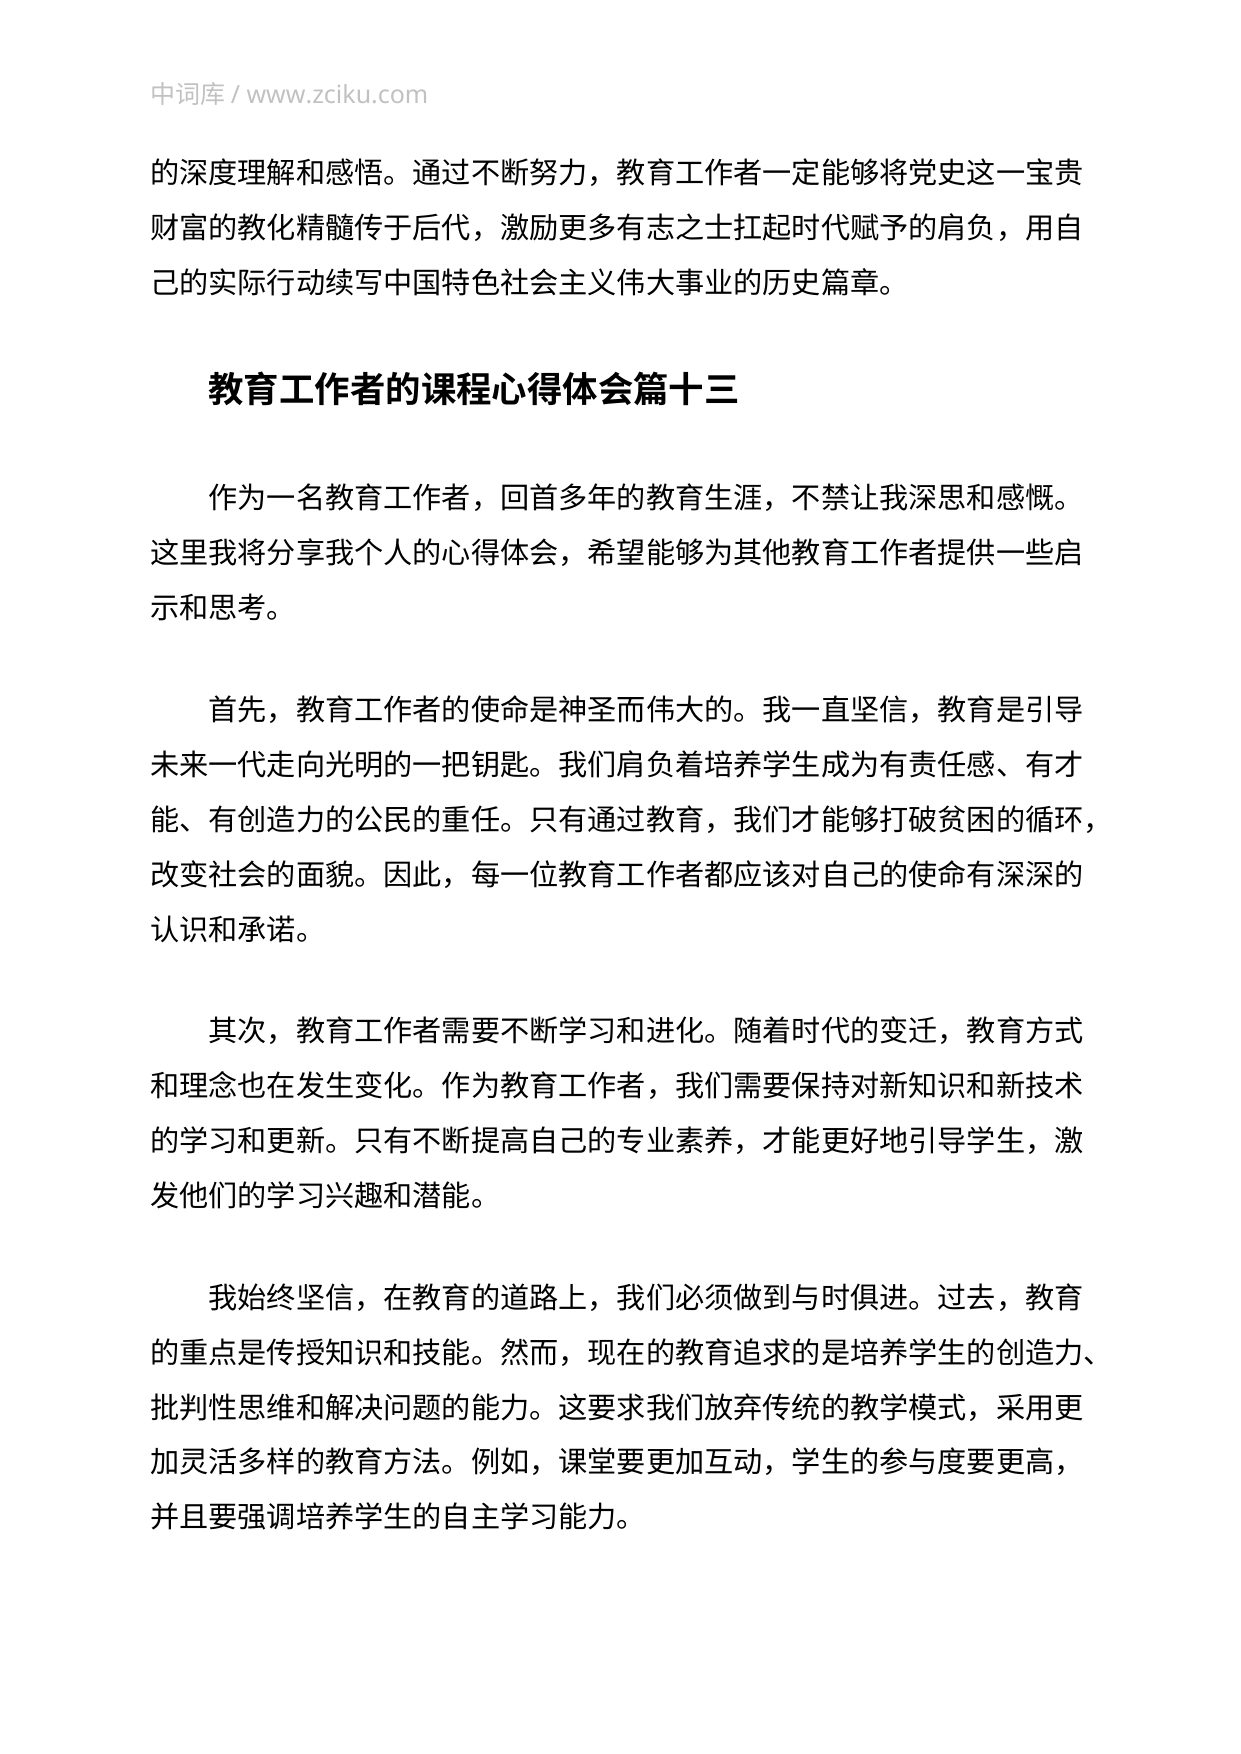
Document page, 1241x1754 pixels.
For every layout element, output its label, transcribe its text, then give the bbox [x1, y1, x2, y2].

text 作为一名教育工作者，回首多年的教育生涯，不禁让我深思和感慨。这里我将分享我个人的心得体会，希望能够为其他教育工作者提供一些启示和思考。 [150, 475, 1090, 627]
text 首先，教育工作者的使命是神圣而伟大的。我一直坚信，教育是引导未来一代走向光明的一把钥匙。我们肩负着培养学生成为有责任感、有才能、有创造力的公民的重任。只有通过教育，我们才能够打破贫困的循环，改变社会的面貌。因此，每一位教育工作者都应该对自己的使命有深深的认识和承诺。 [150, 687, 1090, 948]
text 其次，教育工作者需要不断学习和进化。随着时代的变迁，教育方式和理念也在发生变化。作为教育工作者，我们需要保持对新知识和新技术的学习和更新。只有不断提高自己的专业素养，才能更好地引导学生，激发他们的学习兴趣和潜能。 [150, 1008, 1090, 1215]
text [150, 150, 1090, 302]
text 我始终坚信，在教育的道路上，我们必须做到与时俱进。过去，教育的重点是传授知识和技能。然而，现在的教育追求的是培养学生的创造力、批判性思维和解决问题的能力。这要求我们放弃传统的教学模式，采用更加灵活多样的教育方法。例如，课堂要更加互动，学生的参与度要更高，并且要强调培养学生的自主学习能力。 [150, 1274, 1090, 1536]
text 教育工作者的课程心得体会篇十三 [150, 362, 1090, 413]
